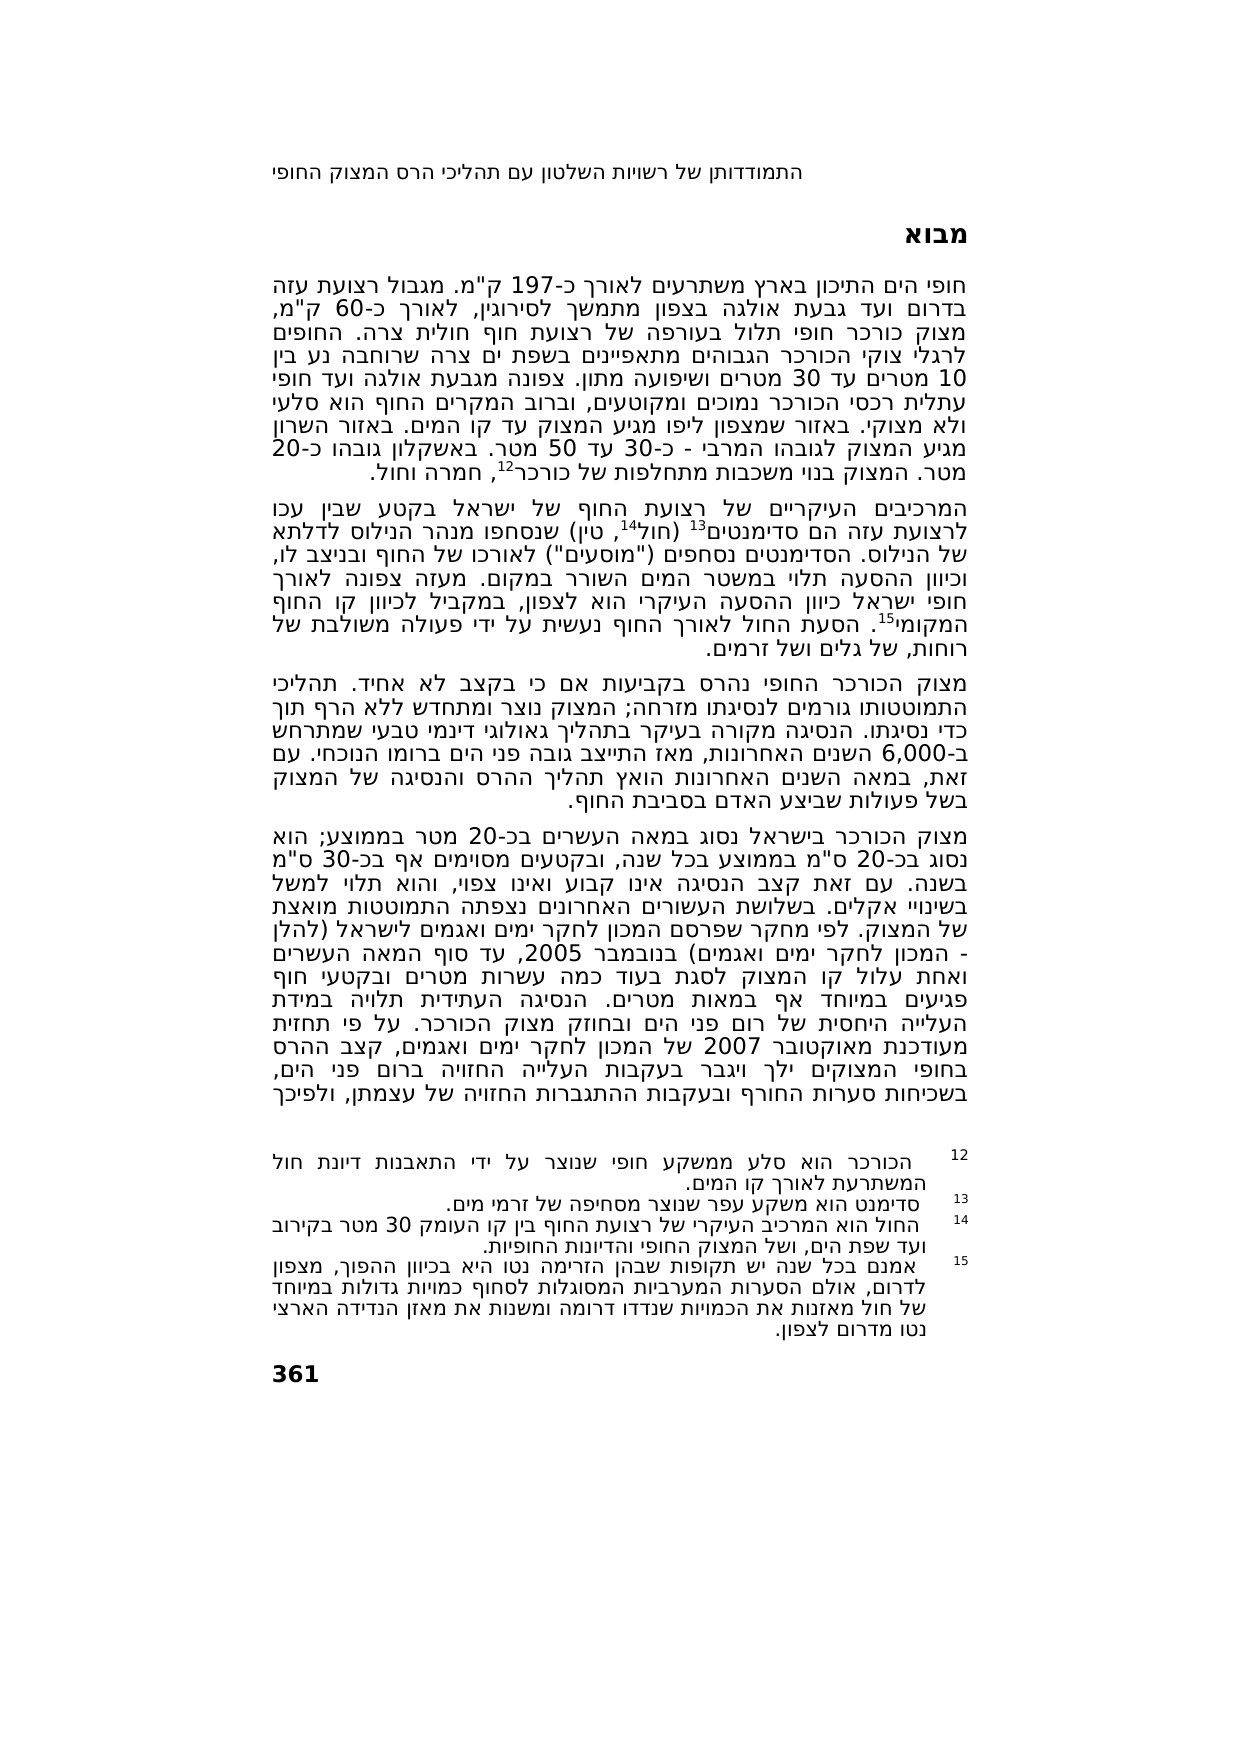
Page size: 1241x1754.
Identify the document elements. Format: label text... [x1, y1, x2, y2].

text המרכיבים העיקריים של רצועת החוף של ישראל בקטע שבין עכו לרצועת עזה הם סדימנטים (חול, טין) שנסחפו מנהר הנילוס לדלתא של הנילוס. הסדימנטים נסחפים ("מוסעים") לאורכו של החוף ובניצב לו, וכיוון ההסעה תלוי במשטר המים השורר במקום. מעזה צפונה לאורך חופי ישראל כיוון ההסעה העיקרי הוא לצפון, במקביל לכיוון קו החוף המקומי. הסעת החול לאורך החוף נעשית על ידי פעולה משולבת של רוחות, של גלים ושל זרמים. [272, 497, 968, 661]
text מצוק הכורכר החופי נהרס בקביעות אם כי בקצב לא אחיד. תהליכי התמוטטותו גורמים לנסיגתו מזרחה; המצוק נוצר ומתחדש ללא הרף תוך כדי נסיגתו. הנסיגה מקורה בעיקר בתהליך גאולוגי דינמי טבעי שמתרחש ב-6,000 השנים האחרונות, מאז התייצב גובה פני הים ברומו הנוכחי. עם זאת, במאה השנים האחרונות הואץ תהליך ההרס והנסיגה של המצוק בשל פעולות שביצע האדם בסביבת החוף. [272, 673, 968, 813]
text מבוא [272, 218, 968, 250]
text חופי הים התיכון בארץ משתרעים לאורך כ-197 ק"מ. מגבול רצועת עזה בדרום ועד גבעת אולגה בצפון מתמשך לסירוגין, לאורך כ-60 ק"מ, מצוק כורכר חופי תלול בעורפה של רצועת חוף חולית צרה. החופים לרגלי צוקי הכורכר הגבוהים מתאפיינים בשפת ים צרה שרוחבה נע בין 10 מטרים עד 30 מטרים ושיפועה מתון. צפונה מגבעת אולגה ועד חופי עתלית רכסי הכורכר נמוכים ומקוטעים, וברוב המקרים החוף הוא סלעי ולא מצוקי. באזור שמצפון ליפו מגיע המצוק עד קו המים. באזור השרון מגיע המצוק לגובהו המרבי - כ-30 עד 50 מטר. באשקלון גובהו כ-20 מטר. המצוק בנוי משכבות מתחלפות של כורכר, חמרה וחול. [272, 275, 967, 485]
text מצוק הכורכר בישראל נסוג במאה העשרים בכ-20 מטר בממוצע; הוא נסוג בכ-20 ס"מ בממוצע בכל שנה, ובקטעים מסוימים אף בכ-30 ס"מ בשנה. עם זאת קצב הנסיגה אינו קבוע ואינו צפוי, והוא תלוי למשל בשינויי אקלים. בשלושת העשורים האחרונים נצפתה התמוטטות מואצת של המצוק. לפי מחקר שפרסם המכון לחקר ימים ואגמים לישראל (להלן - המכון לחקר ימים ואגמים) בנובמבר 2005, עד סוף המאה העשרים ואחת עלול קו המצוק לסגת בעוד כמה עשרות מטרים ובקטעי חוף פגיעים במיוחד אף במאות מטרים. הנסיגה העתידית תלויה במידת העלייה היחסית של רום פני הים ובחוזק מצוק הכורכר. על פי תחזית מעודכנת מאוקטובר 2007 של המכון לחקר ימים ואגמים, קצב ההרס בחופי המצוקים ילך ויגבר בעקבות העלייה החזויה ברום פני הים, בשכיחות סערות החורף ובעקבות ההתגברות החזויה של עצמתן, ולפיכך בסוף שנת 2100 צפויה לחול בקו המצוק נסיגה ממוצעת של כ-45 מטר. [272, 826, 968, 1106]
